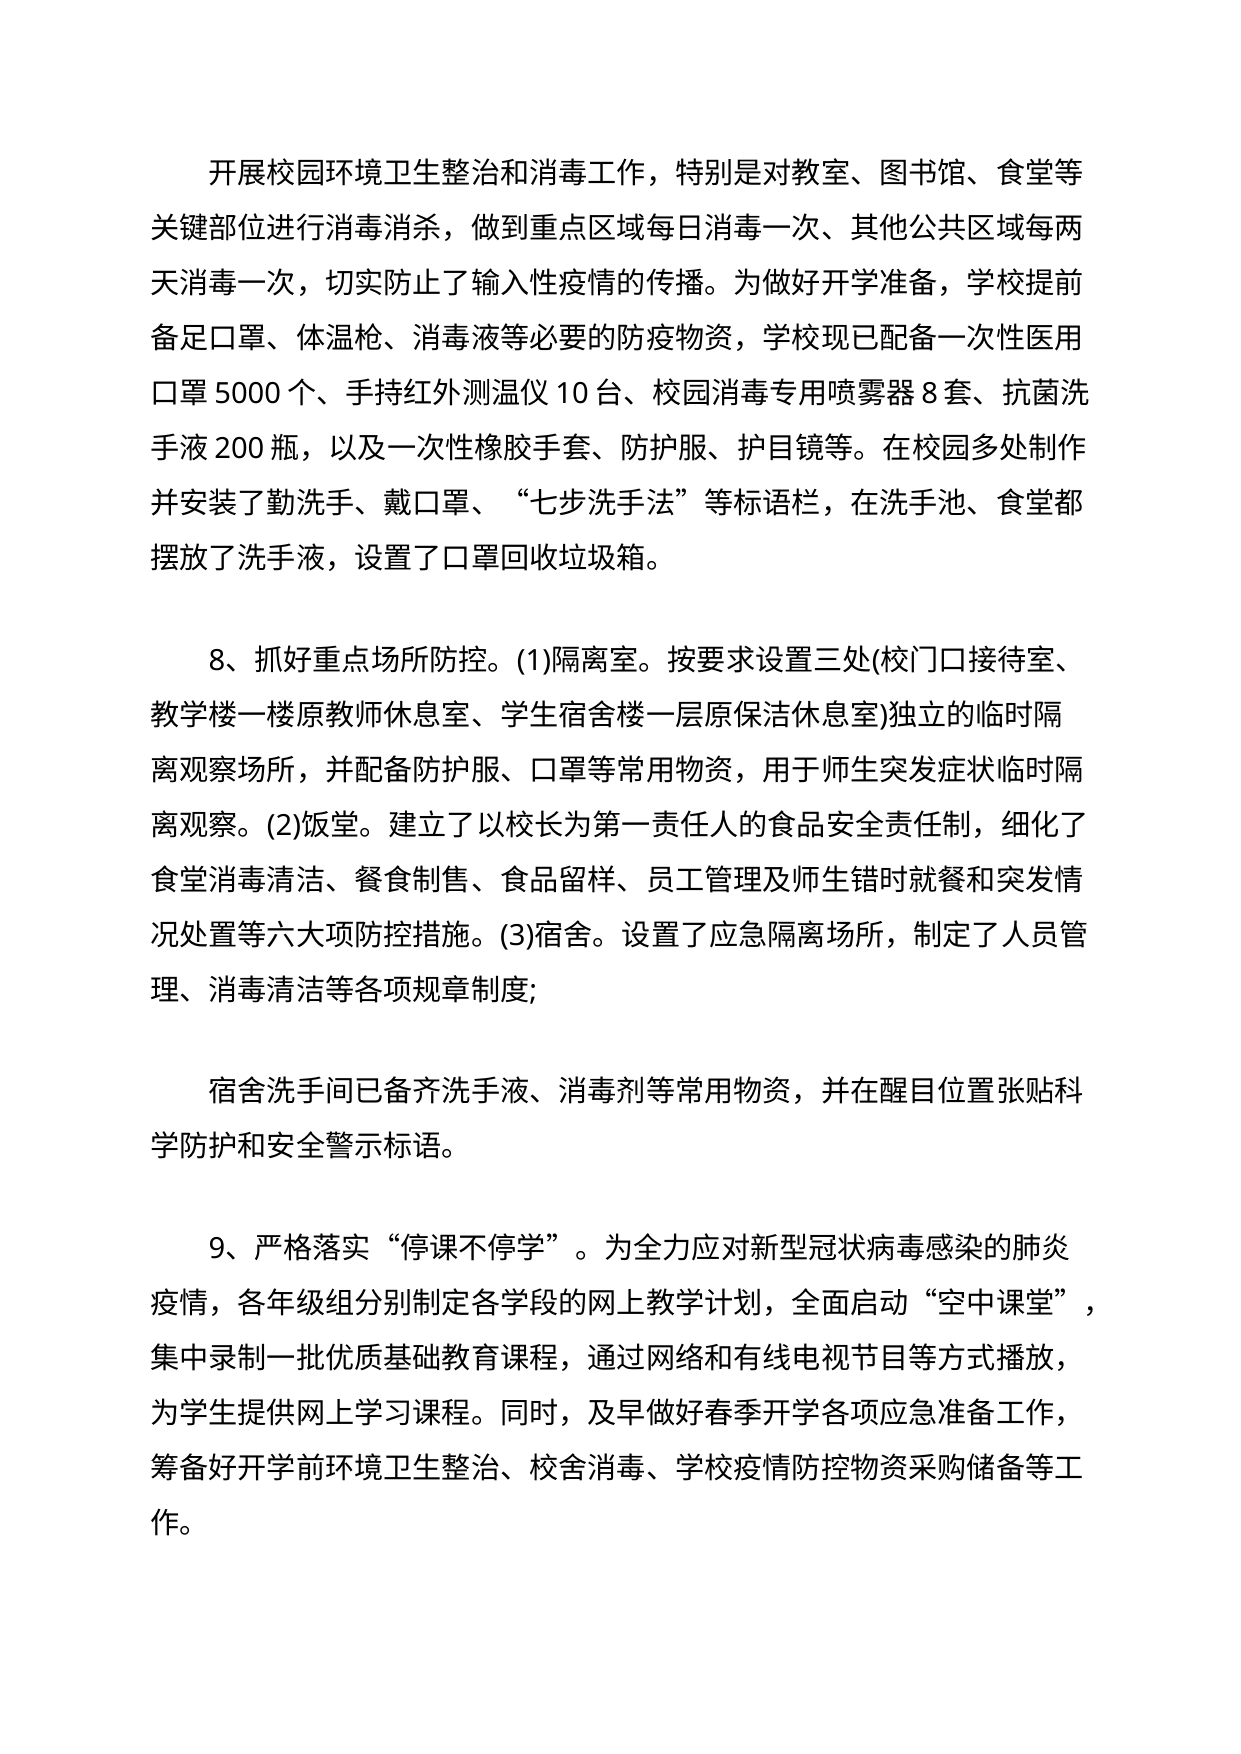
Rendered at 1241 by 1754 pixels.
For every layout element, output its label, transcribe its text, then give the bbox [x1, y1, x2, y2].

text 9、严格落实“停课不停学”。为全力应对新型冠状病毒感染的肺炎疫情，各年级组分别制定各学段的网上教学计划，全面启动“空中课堂”，集中录制一批优质基础教育课程，通过网络和有线电视节目等方式播放，为学生提供网上学习课程。同时，及早做好春季开学各项应急准备工作，筹备好开学前环境卫生整治、校舍消毒、学校疫情防控物资采购储备等工作。 [150, 1225, 1090, 1542]
text 8、抓好重点场所防控。(1)隔离室。按要求设置三处(校门口接待室、教学楼一楼原教师休息室、学生宿舍楼一层原保洁休息室)独立的临时隔离观察场所，并配备防护服、口罩等常用物资，用于师生突发症状临时隔离观察。(2)饭堂。建立了以校长为第一责任人的食品安全责任制，细化了食堂消毒清洁、餐食制售、食品留样、员工管理及师生错时就餐和突发情况处置等六大项防控措施。(3)宿舍。设置了应急隔离场所，制定了人员管理、消毒清洁等各项规章制度; [150, 636, 1090, 1008]
text 宿舍洗手间已备齐洗手液、消毒剂等常用物资，并在醒目位置张贴科学防护和安全警示标语。 [150, 1068, 1090, 1165]
text 开展校园环境卫生整治和消毒工作，特别是对教室、图书馆、食堂等关键部位进行消毒消杀，做到重点区域每日消毒一次、其他公共区域每两天消毒一次，切实防止了输入性疫情的传播。为做好开学准备，学校提前备足口罩、体温枪、消毒液等必要的防疫物资，学校现已配备一次性医用口罩5000个、手持红外测温仪10台、校园消毒专用喷雾器8套、抗菌洗手液200瓶，以及一次性橡胶手套、防护服、护目镜等。在校园多处制作并安装了勤洗手、戴口罩、“七步洗手法”等标语栏，在洗手池、食堂都摆放了洗手液，设置了口罩回收垃圾箱。 [150, 150, 1090, 577]
